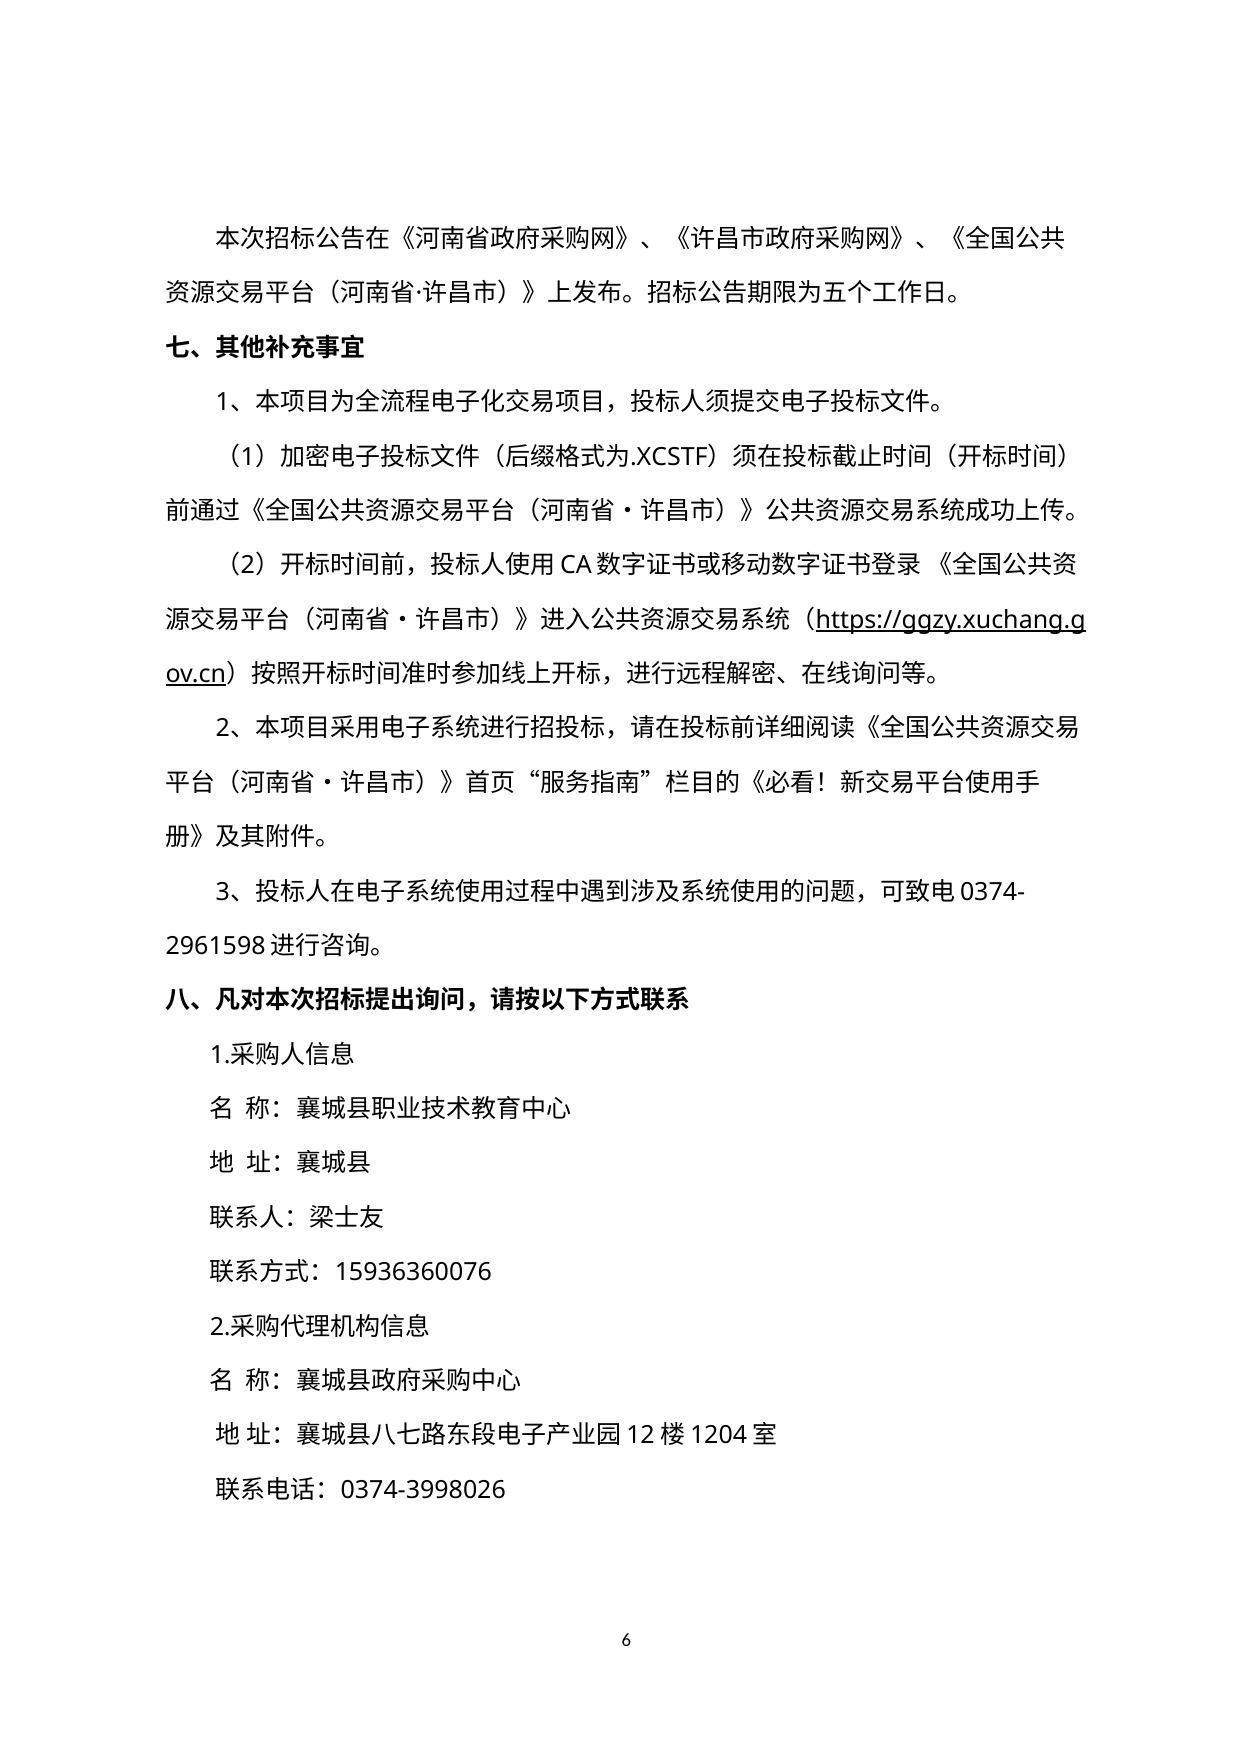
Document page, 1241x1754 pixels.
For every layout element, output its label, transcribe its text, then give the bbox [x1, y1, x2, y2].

text 联系人：梁士友 [165, 1197, 1087, 1233]
text 3、投标人在电子系统使用过程中遇到涉及系统使用的问题，可致电0374-2961598进行咨询。 [165, 871, 1087, 962]
list 地 址：襄城县八七路东段电子产业园12楼1204室 [165, 1415, 1087, 1451]
text 地 址：襄城县 [165, 1143, 1087, 1179]
text 八、凡对本次招标提出询问，请按以下方式联系 [165, 980, 1087, 1016]
text 2、本项目采用电子系统进行招投标，请在投标前详细阅读《全国公共资源交易平台（河南省•许昌市）》首页“服务指南”栏目的《必看！新交易平台使用手册》及其附件。 [165, 708, 1087, 853]
text 名 称：襄城县职业技术教育中心 [165, 1088, 1087, 1125]
text （1）加密电子投标文件（后缀格式为.XCSTF）须在投标截止时间（开标时间）前通过《全国公共资源交易平台（河南省•许昌市）》公共资源交易系统成功上传。 [165, 436, 1087, 527]
text 七、其他补充事宜 [165, 327, 1087, 363]
text 1.采购人信息 [165, 1034, 1087, 1070]
list 联系电话：0374-3998026 [165, 1469, 1087, 1505]
text 本次招标公告在《河南省政府采购网》、《许昌市政府采购网》、《全国公共资源交易平台（河南省·许昌市）》上发布。招标公告期限为五个工作日。 [165, 218, 1087, 309]
text 联系方式：15936360076 [165, 1252, 1087, 1288]
text 2.采购代理机构信息 [165, 1306, 1087, 1342]
text 1、本项目为全流程电子化交易项目，投标人须提交电子投标文件。 [165, 382, 1087, 418]
text 名 称：襄城县政府采购中心 [165, 1360, 1087, 1397]
text （2）开标时间前，投标人使用CA数字证书或移动数字证书登录 《全国公共资源交易平台（河南省•许昌市）》进入公共资源交易系统（https://ggzy.xuchang.gov.cn）按照开标时间准时参加线上开标，进行远程解密、在线询问等。 [165, 545, 1087, 690]
